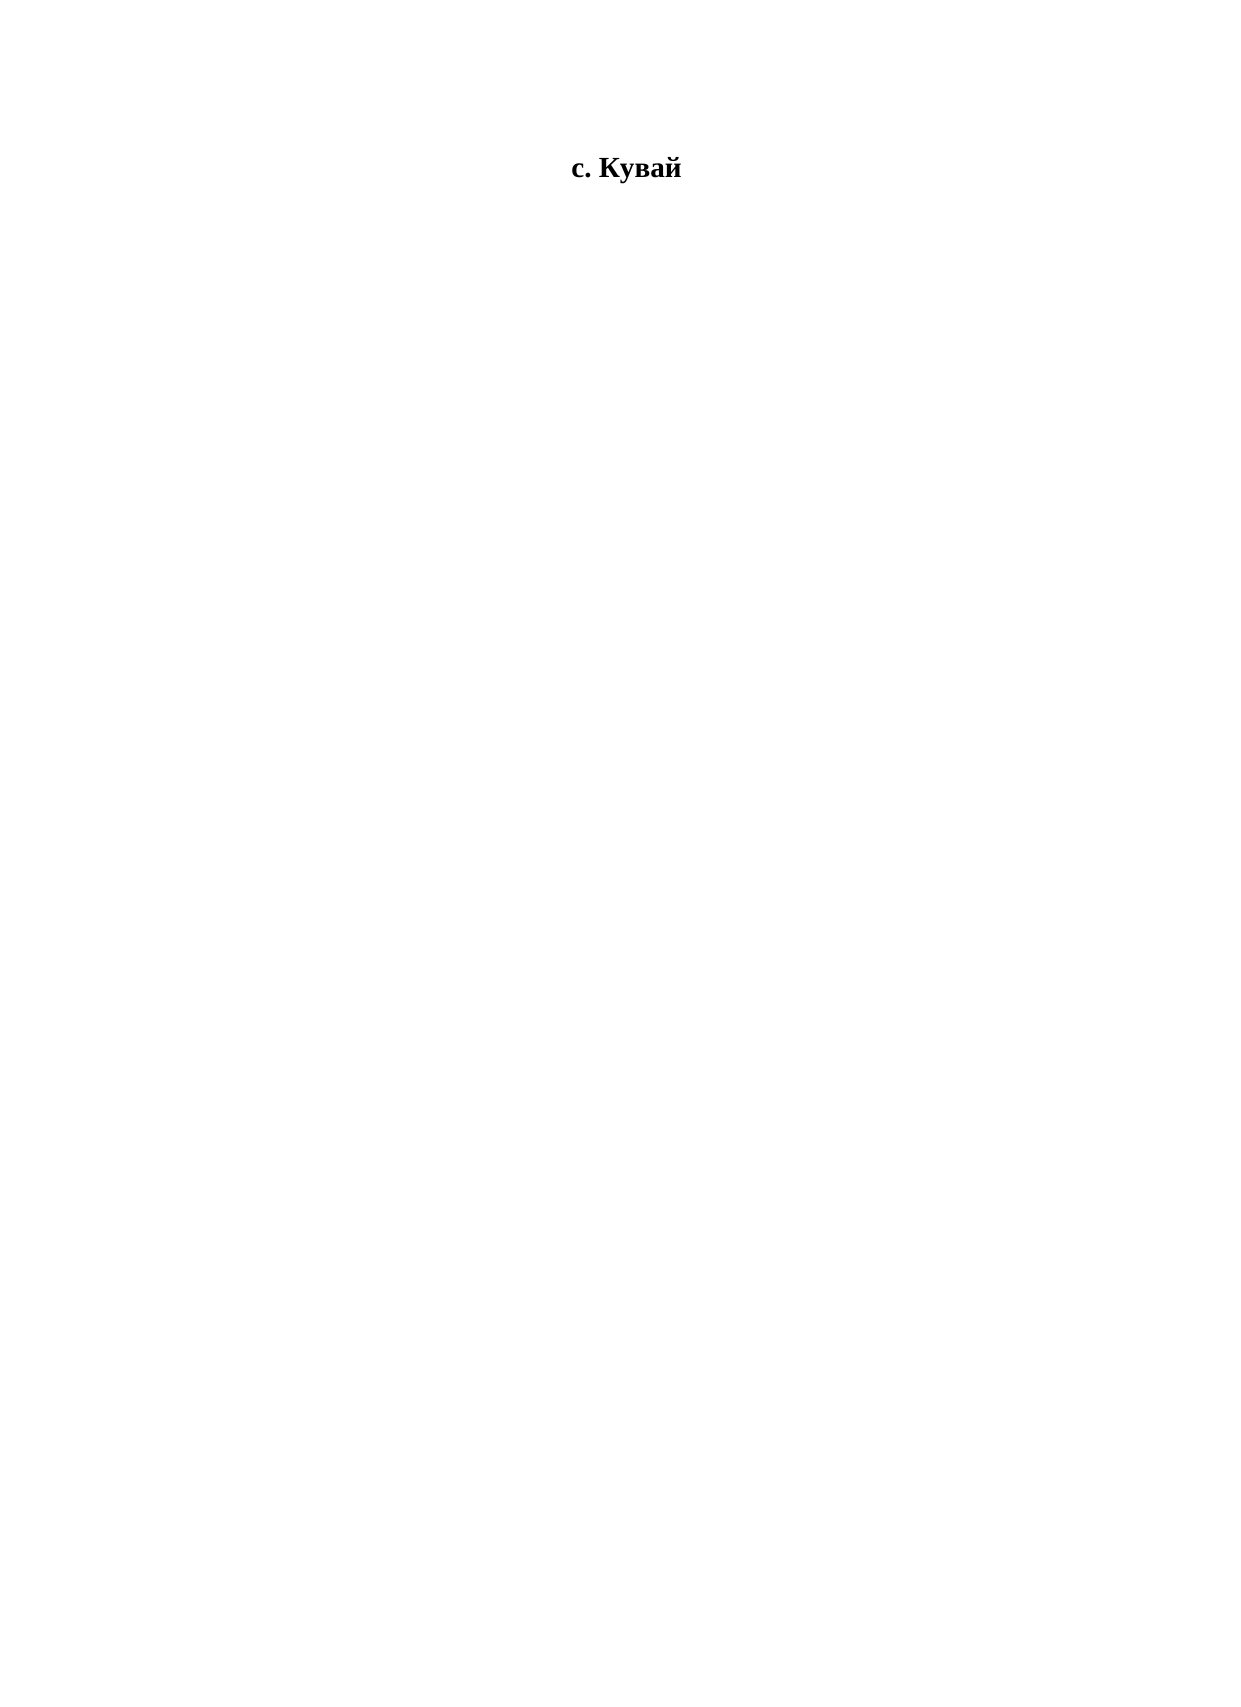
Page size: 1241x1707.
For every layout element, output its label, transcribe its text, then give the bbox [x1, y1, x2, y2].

text с. Кувай [162, 150, 1090, 183]
